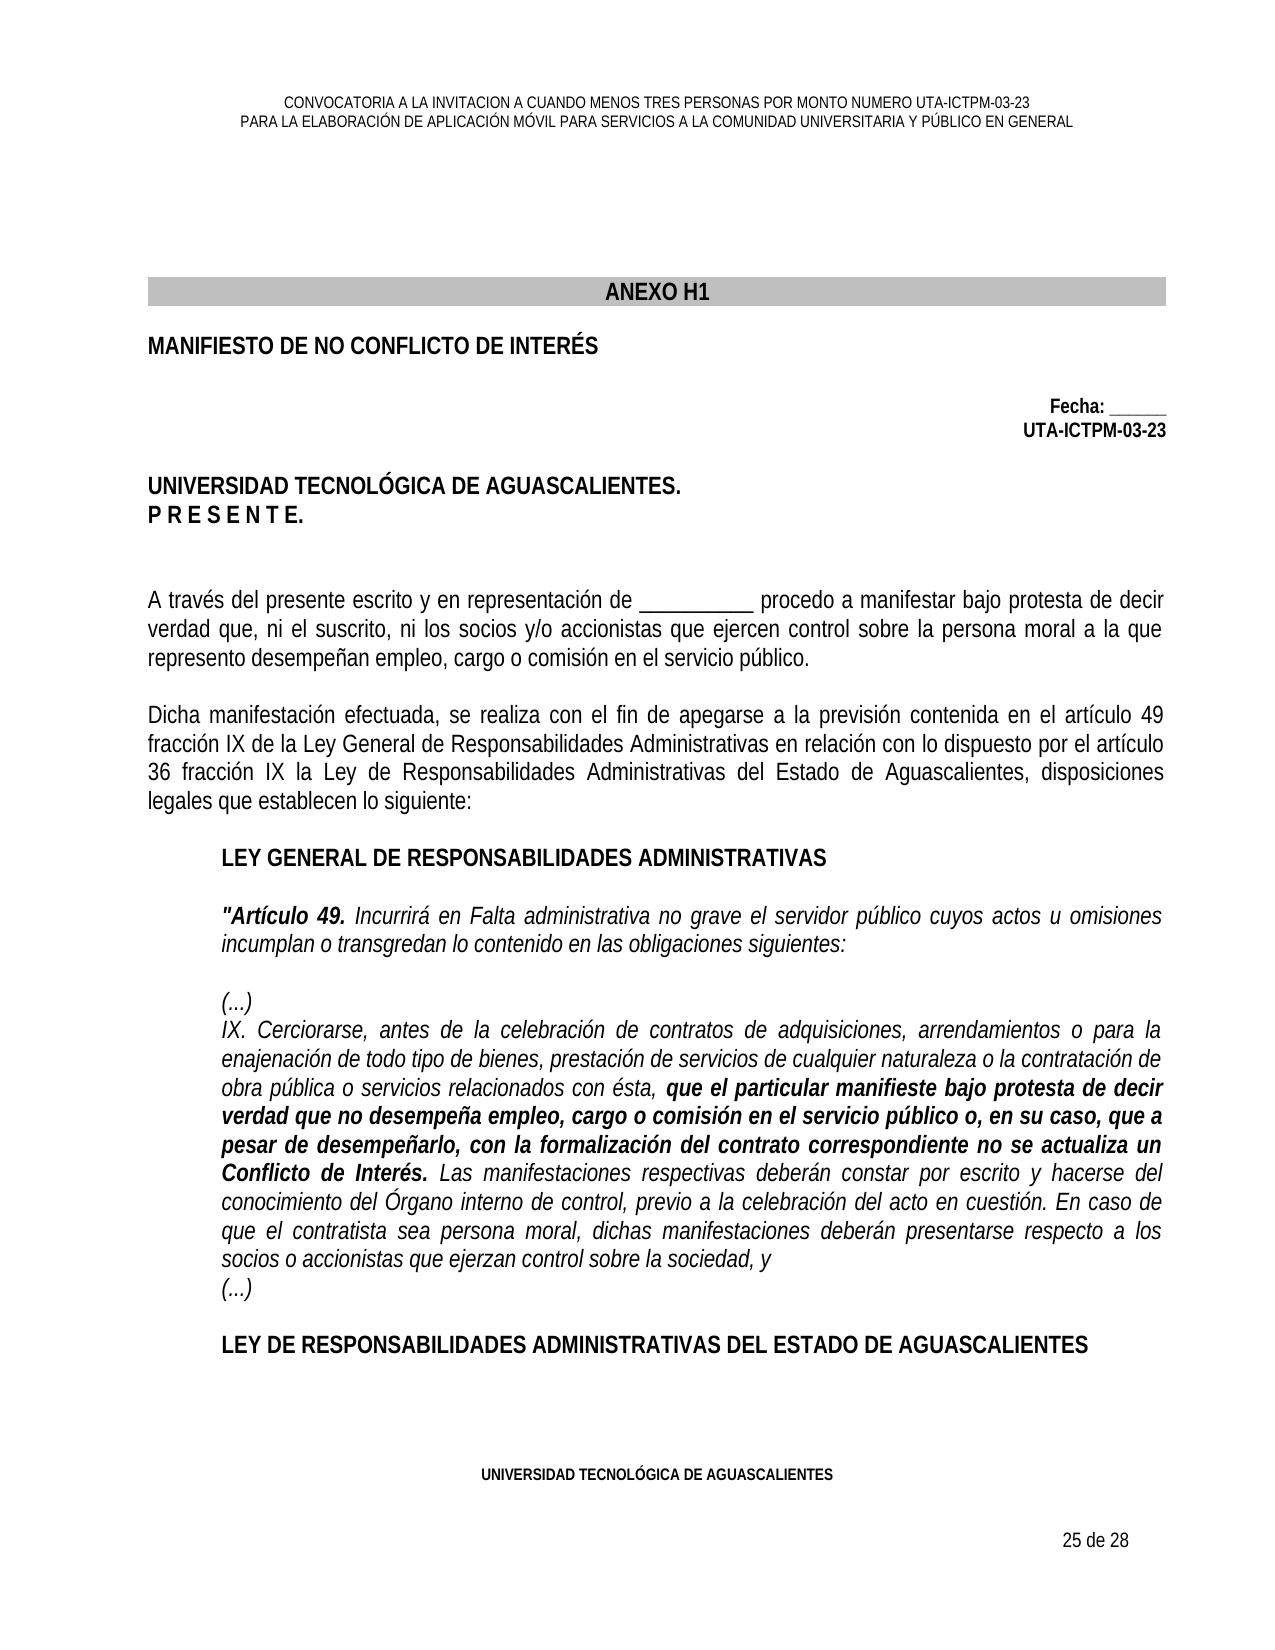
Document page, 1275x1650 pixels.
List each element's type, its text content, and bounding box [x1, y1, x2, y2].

text UTA-ICTPM-03-23 [148, 418, 1166, 442]
text A través del presente escrito y en representación de __________ procedo a manifestar bajo protesta de decir verdad que, ni el suscrito, ni los socios y/o accionistas que ejercen control sobre la persona moral a la que represento desempeñan empleo, cargo o comisión en el servicio público. [148, 586, 1166, 671]
text UNIVERSIDAD TECNOLÓGICA DE AGUASCALIENTES. [148, 471, 1166, 499]
subtitle MANIFIESTO DE NO CONFLICTO DE INTERÉS [148, 331, 1166, 359]
text "Artículo 49. Incurrirá en Falta administrativa no grave el servidor público cuyos actos u omisiones incumplan o transgredan lo contenido en las obligaciones siguientes: [221, 901, 1166, 958]
text Dicha manifestación efectuada, se realiza con el fin de apegarse a la previsión contenida en el artículo 49 fracción IX de la Ley General de Responsabilidades Administrativas en relación con lo dispuesto por el artículo 36 fracción IX la Ley de Responsabilidades Administrativas del Estado de Aguascalientes, disposiciones legales que establecen lo siguiente: [148, 700, 1166, 815]
text (...) [221, 1273, 1166, 1302]
text LEY DE RESPONSABILIDADES ADMINISTRATIVAS DEL ESTADO DE AGUASCALIENTES [221, 1330, 1166, 1359]
text IX. Cerciorarse, antes de la celebración de contratos de adquisiciones, arrendamientos o para la enajenación de todo tipo de bienes, prestación de servicios de cualquier naturaleza o la contratación de obra pública o servicios relacionados con ésta, que el particular manifieste bajo protesta de decir verdad que no desempeña empleo, cargo o comisión en el servicio público o, en su caso, que a pesar de desempeñarlo, con la formalización del contrato correspondiente no se actualiza un Conflicto de Interés. Las manifestaciones respectivas deberán constar por escrito y hacerse del conocimiento del Órgano interno de control, previo a la celebración del acto en cuestión. En caso de que el contratista sea persona moral, dichas manifestaciones deberán presentarse respecto a los socios o accionistas que ejerzan control sobre la sociedad, y [221, 1015, 1166, 1273]
title ANEXO H1 [148, 277, 1166, 306]
text LEY GENERAL DE RESPONSABILIDADES ADMINISTRATIVAS [221, 843, 1166, 872]
text (...) [221, 987, 1166, 1015]
text Fecha: ______ [148, 394, 1166, 418]
text P R E S E N T E. [148, 499, 1166, 528]
